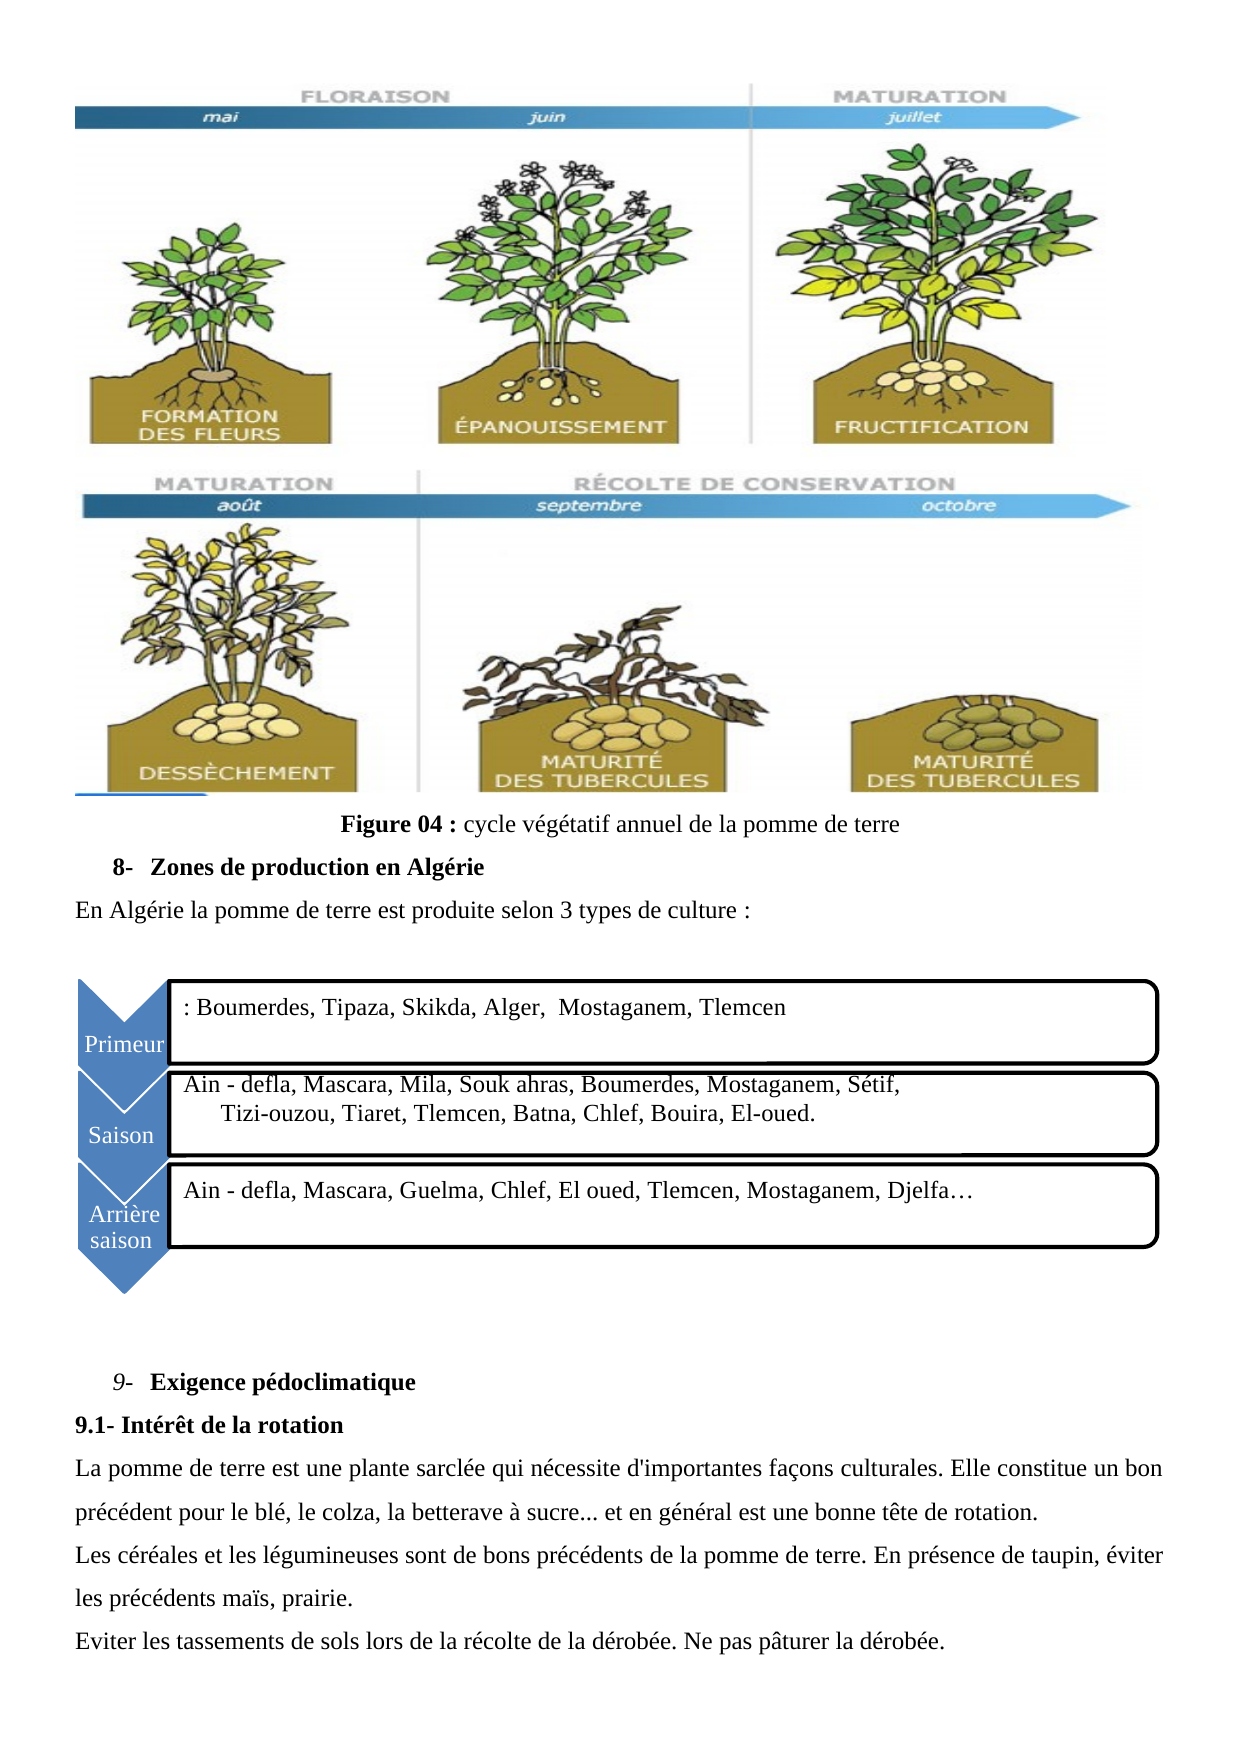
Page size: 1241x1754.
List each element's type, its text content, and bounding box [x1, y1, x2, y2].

text 9.1- Intérêt de la rotation [75, 1410, 1165, 1439]
list Exigence pédoclimatique [112, 1367, 1165, 1396]
list Zones de production en Algérie [112, 852, 1165, 881]
text Les céréales et les légumineuses sont de bons précédents de la pomme de terre. En présence de taupin, éviter les précédents maïs, prairie. [75, 1540, 1165, 1612]
text Eviter les tassements de sols lors de la récolte de la dérobée. Ne pas pâturer la dérobée. [75, 1626, 1165, 1655]
picture [75, 469, 1178, 796]
picture [75, 75, 1185, 457]
text La pomme de terre est une plante sarclée qui nécessite d'importantes façons culturales. Elle constitue un bon précédent pour le blé, le colza, la betterave à sucre... et en général est une bonne tête de rotation. [75, 1453, 1165, 1525]
text Figure 04 : cycle végétatif annuel de la pomme de terre [75, 809, 1165, 838]
text En Algérie la pomme de terre est produite selon 3 types de culture : [75, 895, 1165, 924]
